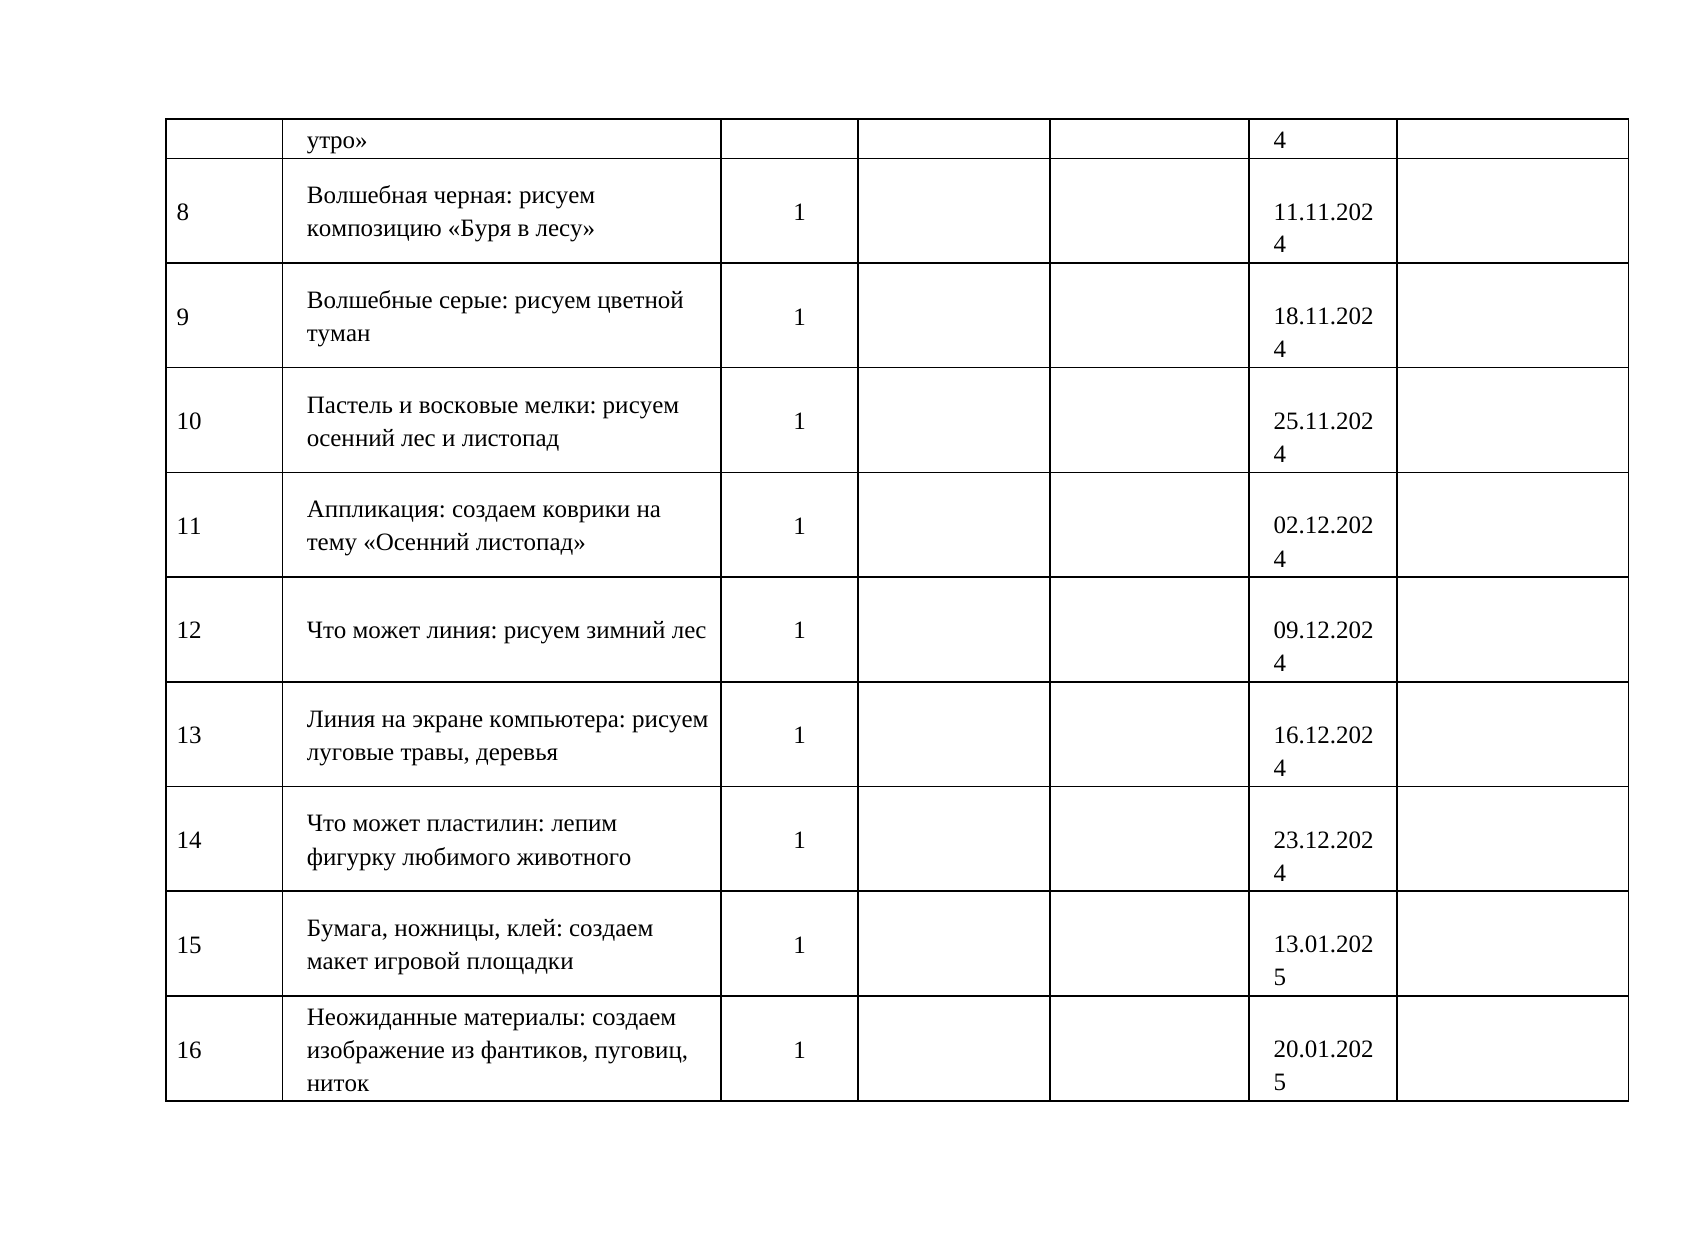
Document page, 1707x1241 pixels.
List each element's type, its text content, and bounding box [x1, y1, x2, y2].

table_cell [859, 473, 1049, 576]
table_cell 09.12.2024 [1250, 578, 1396, 681]
table_cell 1 [722, 787, 857, 890]
table_cell 12 [167, 578, 282, 681]
table_cell 15 [167, 892, 282, 995]
table_cell [1398, 264, 1628, 367]
table_cell [1051, 159, 1248, 262]
table_cell 23.12.2024 [1250, 787, 1396, 890]
table_cell [1398, 473, 1628, 576]
table_cell Бумага, ножницы, клей: создаем макет игровой площадки [283, 892, 720, 995]
table_cell 1 [722, 264, 857, 367]
table_cell 7 [167, 120, 282, 157]
table_cell Что может линия: рисуем зимний лес [283, 578, 720, 681]
table_cell [1051, 473, 1248, 576]
table_cell [1398, 368, 1628, 472]
table_cell 25.11.2024 [1250, 368, 1396, 472]
table_cell [1051, 120, 1248, 157]
table_cell 13 [167, 683, 282, 786]
table_cell Волшебные серые: рисуем цветной туман [283, 264, 720, 367]
table_cell [1051, 368, 1248, 472]
table_cell 11.11.2024 [1250, 159, 1396, 262]
table_cell 02.12.2024 [1250, 473, 1396, 576]
table_cell [859, 787, 1049, 890]
table_cell [1051, 787, 1248, 890]
table_cell [859, 159, 1049, 262]
table_cell Волшебная черная: рисуем композицию «Буря в лесу» [283, 159, 720, 262]
table_cell [1051, 997, 1248, 1100]
table_cell [1051, 264, 1248, 367]
table_cell 1 [722, 578, 857, 681]
table_cell [1051, 892, 1248, 995]
table_cell 8 [167, 159, 282, 262]
table_cell 16.12.2024 [1250, 683, 1396, 786]
table_cell Линия на экране компьютера: рисуем луговые травы, деревья [283, 683, 720, 786]
table_cell 1 [722, 368, 857, 472]
table_cell 21.10.2024 [1250, 120, 1396, 157]
table_cell 1 [722, 120, 857, 157]
table_cell Аппликация: создаем коврики на тему «Осенний листопад» [283, 473, 720, 576]
table_cell [1398, 997, 1628, 1100]
table_cell 11 [167, 473, 282, 576]
table_cell 13.01.2025 [1250, 892, 1396, 995]
table_cell 18.11.2024 [1250, 264, 1396, 367]
table_cell 9 [167, 264, 282, 367]
table_cell [1398, 159, 1628, 262]
table_cell 1 [722, 159, 857, 262]
table_cell Что может пластилин: лепим фигурку любимого животного [283, 787, 720, 890]
table_cell [859, 368, 1049, 472]
table_cell 1 [722, 683, 857, 786]
table_cell [859, 120, 1049, 157]
table_cell 20.01.2025 [1250, 997, 1396, 1100]
table_cell [859, 578, 1049, 681]
table_cell [1398, 578, 1628, 681]
table_cell Неожиданные материалы: создаем изображение из фантиков, пуговиц, ниток [283, 997, 720, 1100]
table_cell 10 [167, 368, 282, 472]
table_cell [1051, 578, 1248, 681]
table_cell 1 [722, 997, 857, 1100]
table_cell [1051, 683, 1248, 786]
table_cell 1 [722, 473, 857, 576]
table_cell [1398, 683, 1628, 786]
table_cell [859, 892, 1049, 995]
table_cell 16 [167, 997, 282, 1100]
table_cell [283, 120, 720, 157]
table_cell [1398, 892, 1628, 995]
table_cell Пастель и восковые мелки: рисуем осенний лес и листопад [283, 368, 720, 472]
table_cell [1398, 120, 1628, 157]
table_cell [859, 264, 1049, 367]
table_cell 1 [722, 892, 857, 995]
table_cell 14 [167, 787, 282, 890]
table_cell [859, 683, 1049, 786]
table_cell [859, 997, 1049, 1100]
table_cell [1398, 787, 1628, 890]
